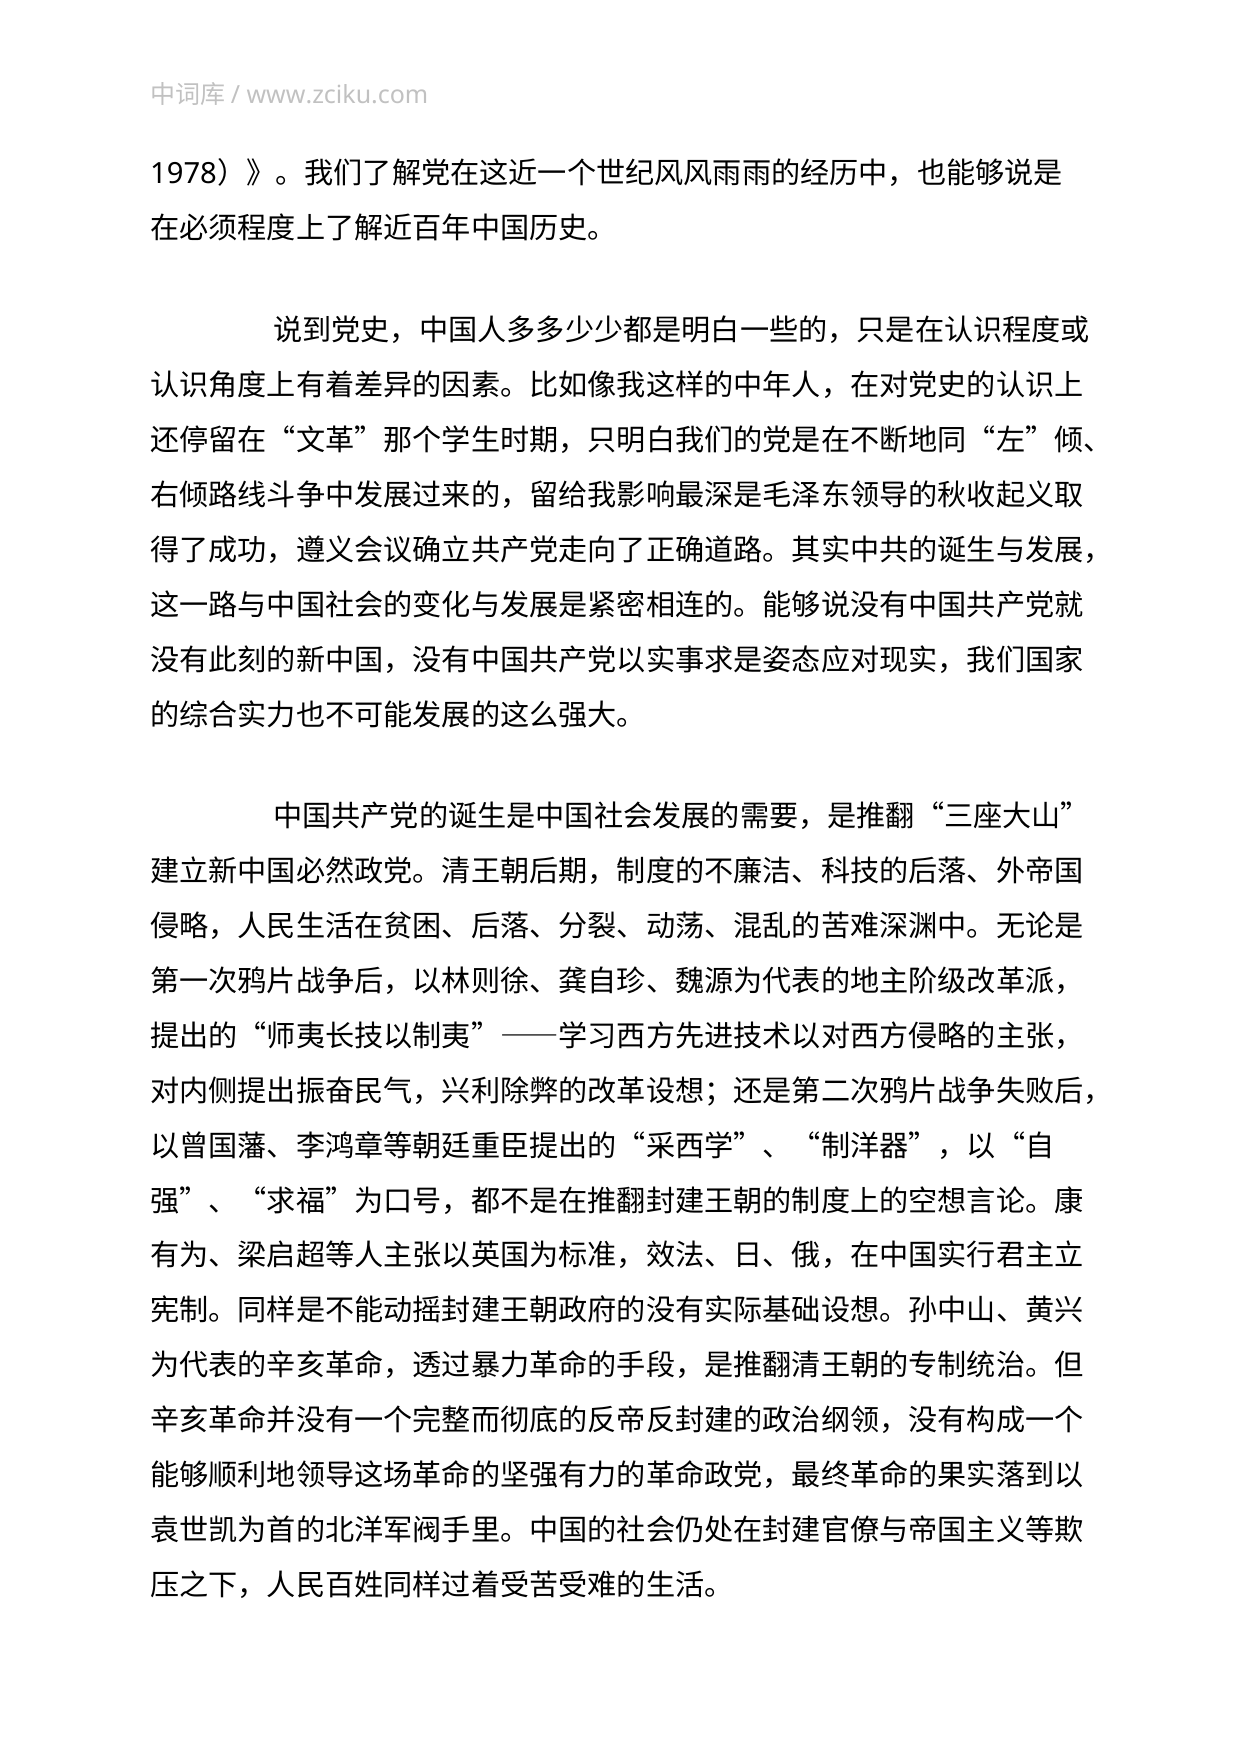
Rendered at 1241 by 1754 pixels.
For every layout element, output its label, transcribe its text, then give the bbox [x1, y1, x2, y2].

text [150, 150, 1090, 247]
text 说到党史，中国人多多少少都是明白一些的，只是在认识程度或认识角度上有着差异的因素。比如像我这样的中年人，在对党史的认识上还停留在“文革”那个学生时期，只明白我们的党是在不断地同“左”倾、右倾路线斗争中发展过来的，留给我影响最深是毛泽东领导的秋收起义取得了成功，遵义会议确立共产党走向了正确道路。其实中共的诞生与发展，这一路与中国社会的变化与发展是紧密相连的。能够说没有中国共产党就没有此刻的新中国，没有中国共产党以实事求是姿态应对现实，我们国家的综合实力也不可能发展的这么强大。 [150, 307, 1090, 733]
text 中国共产党的诞生是中国社会发展的需要，是推翻“三座大山”建立新中国必然政党。清王朝后期，制度的不廉洁、科技的后落、外帝国侵略，人民生活在贫困、后落、分裂、动荡、混乱的苦难深渊中。无论是第一次鸦片战争后，以林则徐、龚自珍、魏源为代表的地主阶级改革派，提出的“师夷长技以制夷”——学习西方先进技术以对西方侵略的主张，对内侧提出振奋民气，兴利除弊的改革设想；还是第二次鸦片战争失败后，以曾国藩、李鸿章等朝廷重臣提出的“采西学”、“制洋器”，以“自强”、“求福”为口号，都不是在推翻封建王朝的制度上的空想言论。康有为、梁启超等人主张以英国为标准，效法、日、俄，在中国实行君主立宪制。同样是不能动摇封建王朝政府的没有实际基础设想。孙中山、黄兴为代表的辛亥革命，透过暴力革命的手段，是推翻清王朝的专制统治。但辛亥革命并没有一个完整而彻底的反帝反封建的政治纲领，没有构成一个能够顺利地领导这场革命的坚强有力的革命政党，最终革命的果实落到以袁世凯为首的北洋军阀手里。中国的社会仍处在封建官僚与帝国主义等欺压之下，人民百姓同样过着受苦受难的生活。 [150, 793, 1090, 1604]
